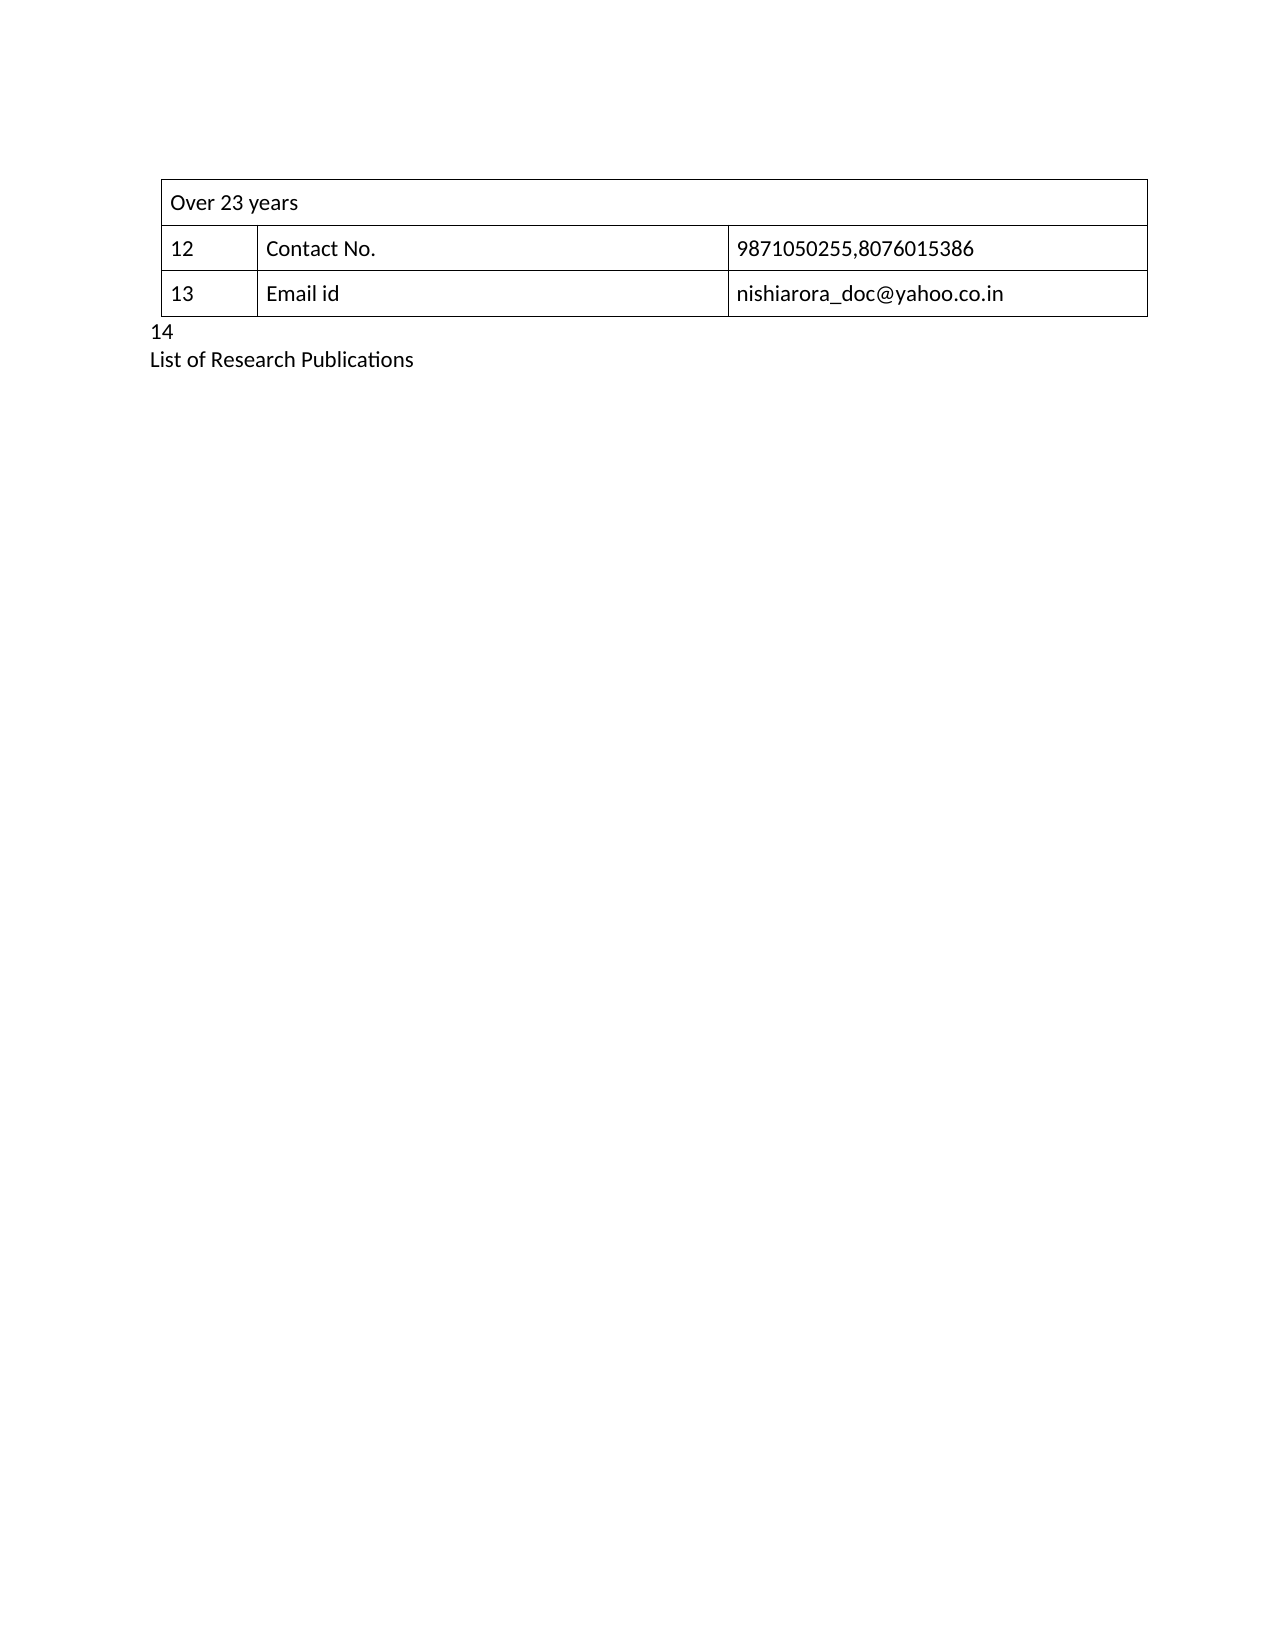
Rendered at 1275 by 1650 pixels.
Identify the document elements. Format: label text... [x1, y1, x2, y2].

table_cell 12 [162, 226, 257, 270]
table_cell 9871050255,8076015386 [729, 226, 1147, 270]
table_cell 13 [162, 271, 257, 316]
table_cell Over 23 years [162, 180, 1147, 224]
table_cell Contact No. [258, 226, 728, 270]
table_cell Email id [258, 271, 728, 316]
table_cell nishiarora_doc@yahoo.co.in [729, 271, 1147, 316]
